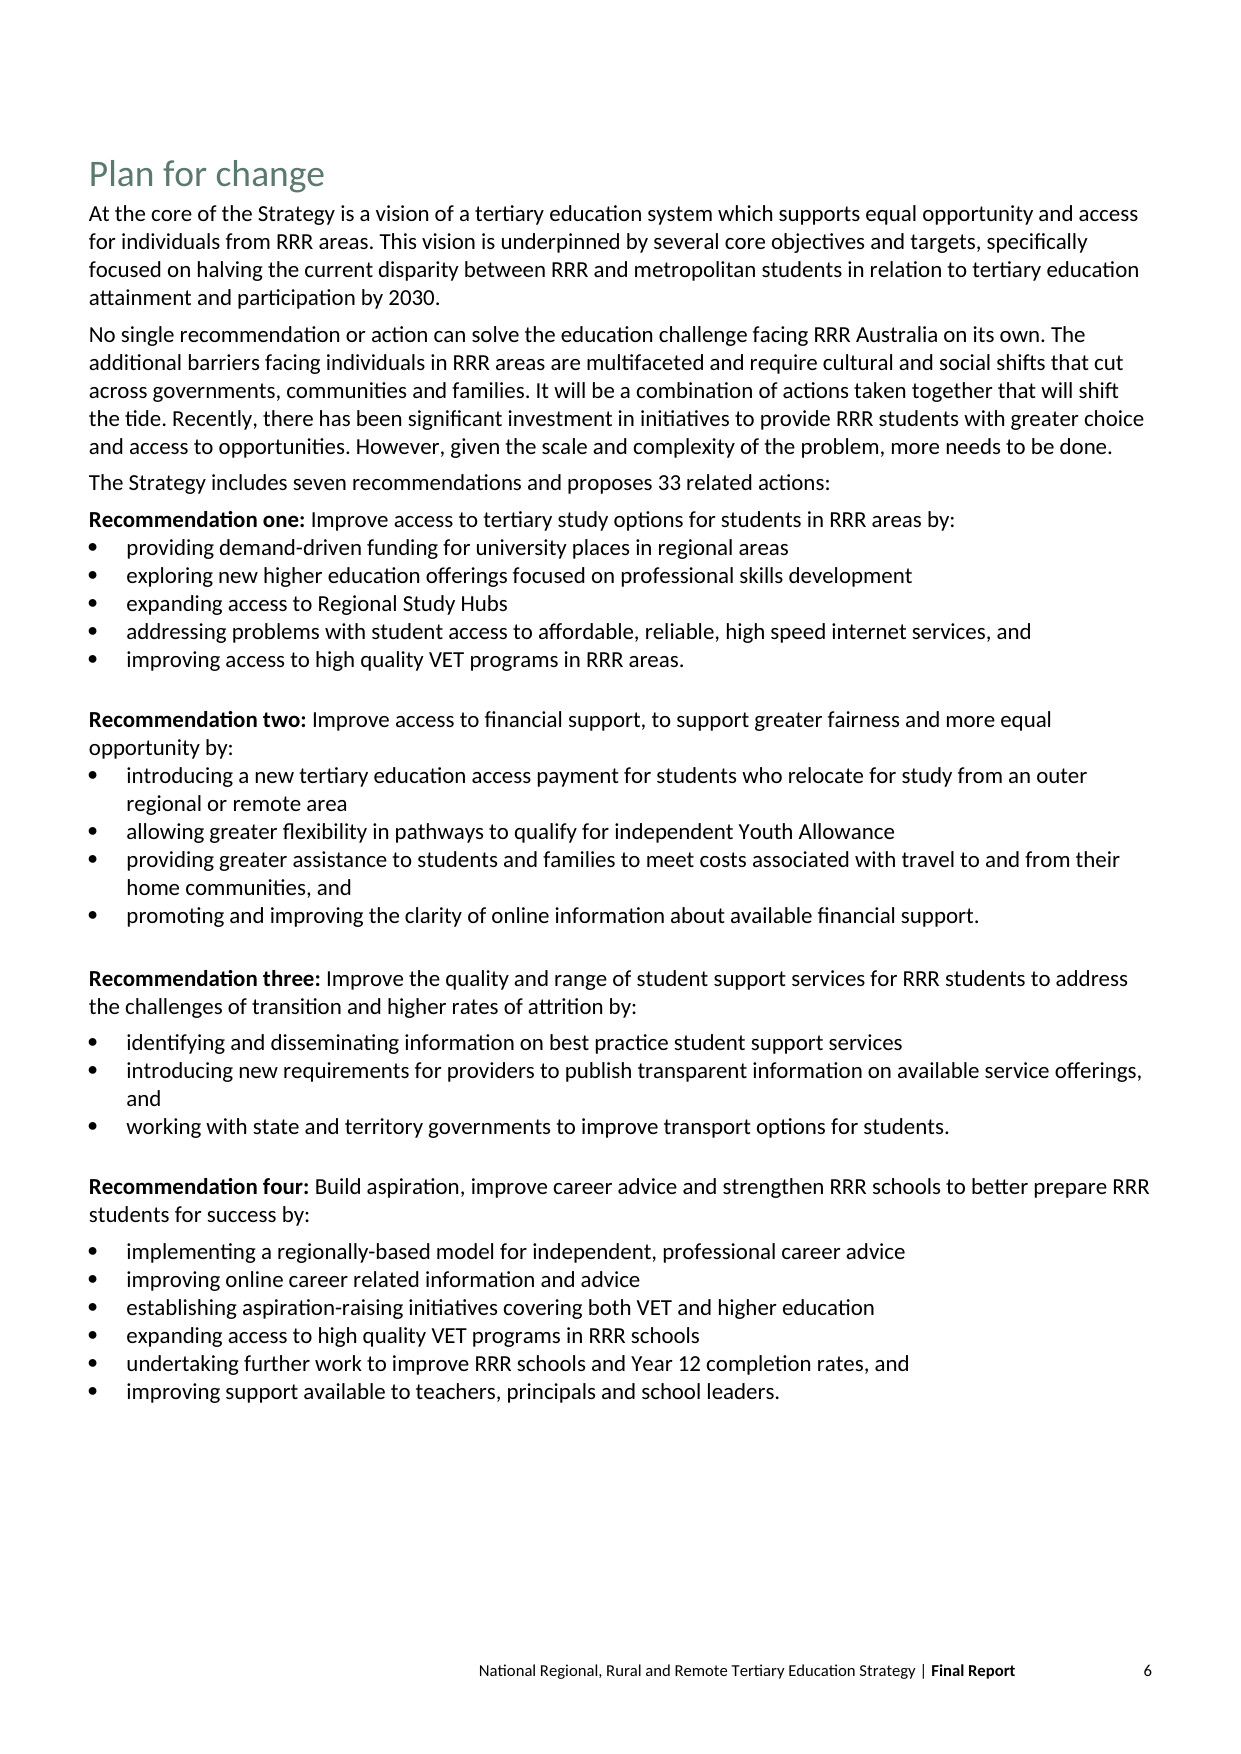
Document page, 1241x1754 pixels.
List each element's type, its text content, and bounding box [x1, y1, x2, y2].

text Recommendation three: Improve the quality and range of student support services for RRR students to address the challenges of transition and higher rates of attrition by: [89, 964, 1152, 1020]
list addressing problems with student access to affordable, reliable, high speed internet services, and [89, 617, 1152, 645]
list providing demand-driven funding for university places in regional areas [89, 533, 1152, 561]
list introducing new requirements for providers to publish transparent information on available service offerings, and [89, 1056, 1152, 1112]
list improving support available to teachers, principals and school leaders. [89, 1377, 1152, 1405]
text Recommendation one: Improve access to tertiary study options for students in RRR areas by: [89, 505, 1152, 533]
list expanding access to Regional Study Hubs [89, 589, 1152, 617]
text Recommendation four: Build aspiration, improve career advice and strengthen RRR schools to better prepare RRR students for success by: [89, 1172, 1152, 1228]
list expanding access to high quality VET programs in RRR schools [89, 1321, 1152, 1349]
list undertaking further work to improve RRR schools and Year 12 completion rates, and [89, 1349, 1152, 1377]
text The Strategy includes seven recommendations and proposes 33 related actions: [89, 468, 1152, 496]
list establishing aspiration-raising initiatives covering both VET and higher education [89, 1293, 1152, 1321]
list exploring new higher education offerings focused on professional skills development [89, 561, 1152, 589]
text Recommendation two: Improve access to financial support, to support greater fairness and more equal opportunity by: [89, 705, 1152, 761]
list promoting and improving the clarity of online information about available financial support. [89, 901, 1152, 929]
list improving access to high quality VET programs in RRR areas. [89, 645, 1152, 673]
text No single recommendation or action can solve the education challenge facing RRR Australia on its own. The additional barriers facing individuals in RRR areas are multifaceted and require cultural and social shifts that cut across governments, communities and families. It will be a combination of actions taken together that will shift the tide. Recently, there has been significant investment in initiatives to provide RRR students with greater choice and access to opportunities. However, given the scale and complexity of the problem, more needs to be done. [89, 320, 1152, 460]
text At the core of the Strategy is a vision of a tertiary education system which supports equal opportunity and access for individuals from RRR areas. This vision is underpinned by several core objectives and targets, specifically focused on halving the current disparity between RRR and metropolitan students in relation to tertiary education attainment and participation by 2030. [89, 199, 1152, 312]
list introducing a new tertiary education access payment for students who relocate for study from an outer regional or remote area [89, 761, 1152, 817]
subtitle Plan for change [89, 150, 1152, 196]
list improving online career related information and advice [89, 1265, 1152, 1293]
list allowing greater flexibility in pathways to qualify for independent Youth Allowance [89, 817, 1152, 845]
list implementing a regionally-based model for independent, professional career advice [89, 1237, 1152, 1265]
list working with state and territory governments to improve transport options for students. [89, 1112, 1152, 1140]
list identifying and disseminating information on best practice student support services [89, 1028, 1152, 1056]
list providing greater assistance to students and families to meet costs associated with travel to and from their home communities, and [89, 845, 1152, 901]
